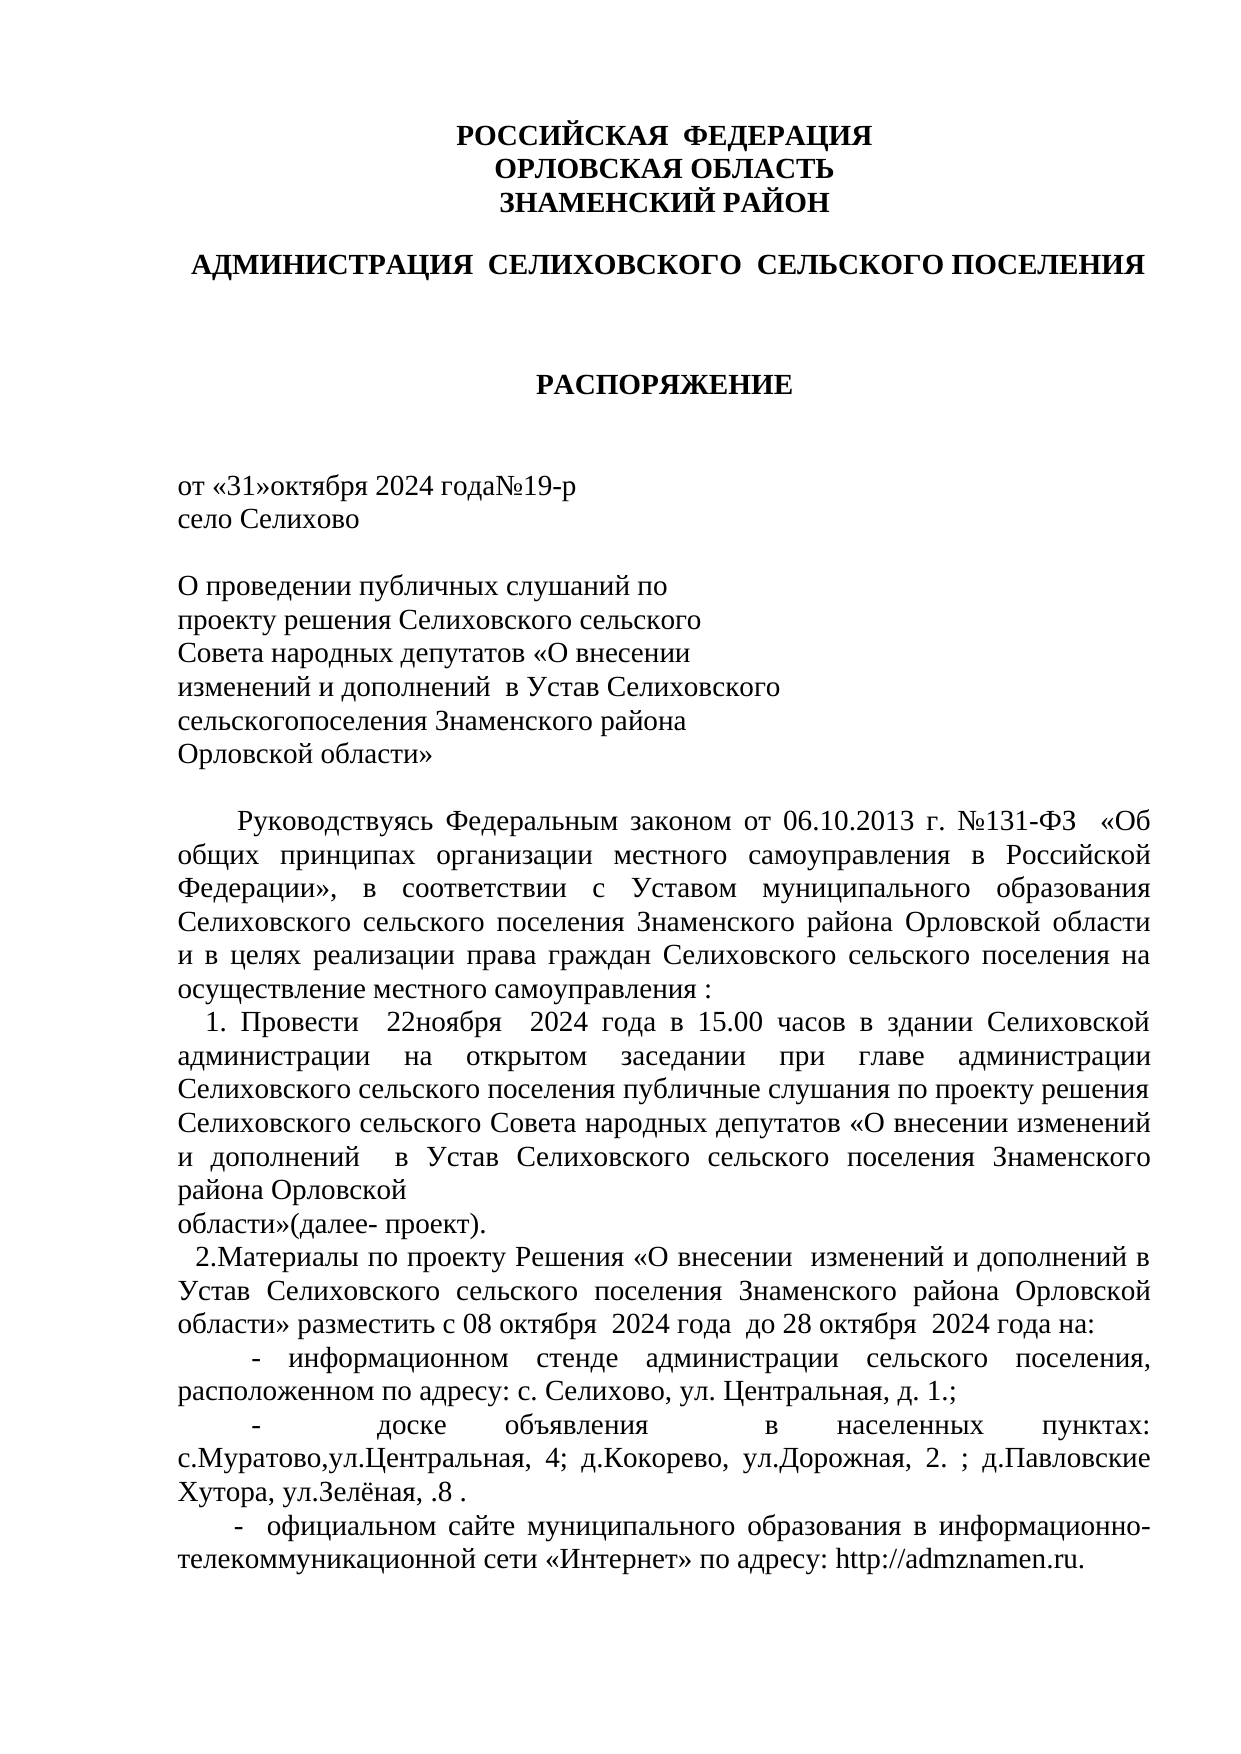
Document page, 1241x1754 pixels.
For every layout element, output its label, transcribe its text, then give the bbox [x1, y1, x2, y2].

text РАСПОРЯЖЕНИЕ [177, 367, 1152, 401]
text сельскогопоселения Знаменского района [177, 703, 1152, 736]
text РОССИЙСКАЯ ФЕДЕРАЦИЯ [177, 118, 1152, 152]
text проекту решения Селиховского сельского [177, 602, 1152, 636]
text Руководствуясь Федеральным законом от 06.10.2013 г. №131-ФЗ «Об общих принципах организации местного самоуправления в Российской Федерации», в соответствии с Уставом муниципального образования Селиховского сельского поселения Знаменского района Орловской области и в целях реализации права граждан Селиховского сельского поселения на осуществление местного самоуправления : [177, 803, 1152, 1004]
text от «31»октября 2024 года№19-р [177, 468, 1152, 501]
text - доске объявления в населенных пунктах: с.Муратово,ул.Центральная, 4; д.Кокорево, ул.Дорожная, 2. ; д.Павловские Хутора, ул.Зелёная, .8 . [177, 1407, 1152, 1508]
text ЗНАМЕНСКИЙ РАЙОН [177, 185, 1152, 219]
text О проведении публичных слушаний по [177, 568, 1152, 602]
text - информационном стенде администрации сельского поселения, расположенном по адресу: с. Селихово, ул. Центральная, д. 1.; [177, 1340, 1152, 1407]
text село Селихово [177, 501, 1152, 535]
text Селиховского сельского Совета народных депутатов «О внесении изменений и дополнений в Устав Селиховского сельского поселения Знаменского района Орловской [177, 1105, 1152, 1206]
text ОРЛОВСКАЯ ОБЛАСТЬ [177, 152, 1152, 185]
text Совета народных депутатов «О внесении [177, 636, 1152, 669]
text 2.Материалы по проекту Решения «О внесении изменений и дополнений в Устав Селиховского сельского поселения Знаменского района Орловской области» разместить с 08 октября 2024 года до 28 октября 2024 года на: [177, 1239, 1152, 1340]
text 1. Провести 22ноября 2024 года в 15.00 часов в здании Селиховской администрации на открытом заседании при главе администрации Селиховского сельского поселения публичные слушания по проекту решения [177, 1004, 1152, 1105]
text АДМИНИСТРАЦИЯ СЕЛИХОВСКОГО СЕЛЬСКОГО ПОСЕЛЕНИЯ [177, 247, 1152, 281]
text Орловской области» [177, 736, 1152, 770]
text области»(далее- проект). [177, 1206, 1152, 1239]
text изменений и дополнений в Устав Селиховского [177, 669, 1152, 703]
text - официальном сайте муниципального образования в информационно-телекоммуникационной сети «Интернет» по адресу: http://admznamen.ru. [177, 1508, 1152, 1575]
